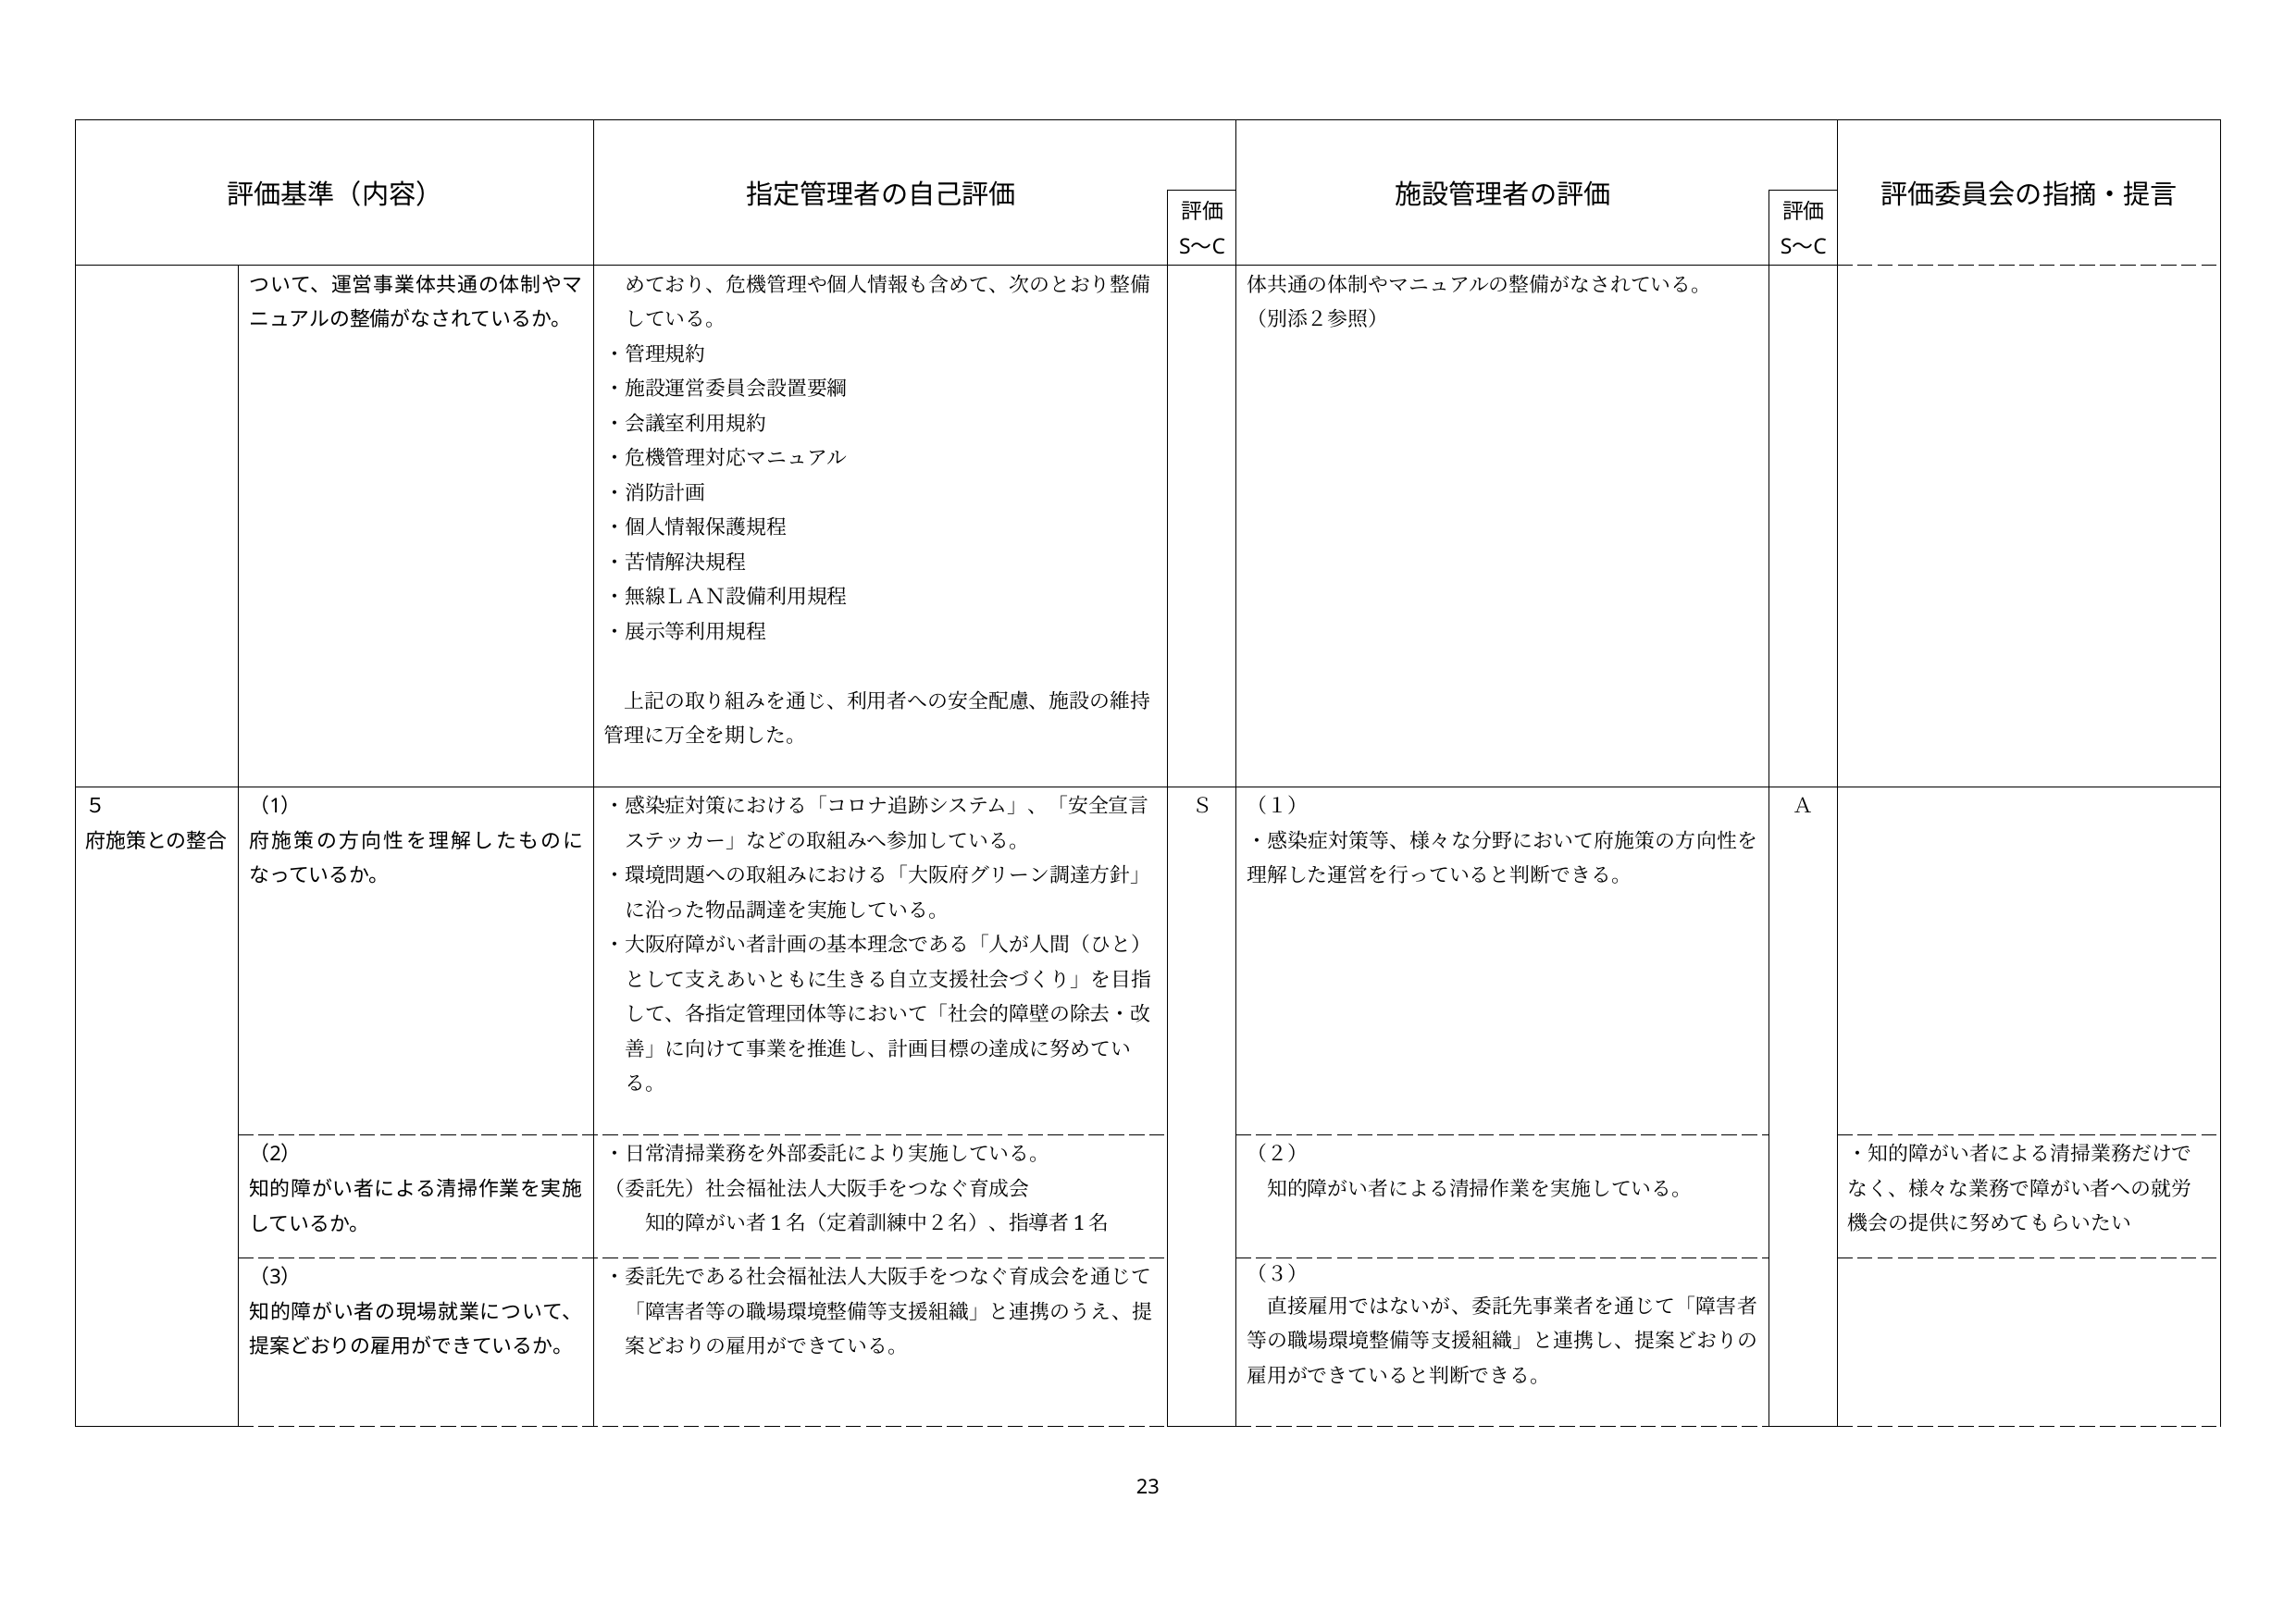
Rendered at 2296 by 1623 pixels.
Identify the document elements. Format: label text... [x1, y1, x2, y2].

table_cell 知的障がい者の現場就業について、提案どおりの雇用ができているか。 [239, 1258, 593, 1426]
table_cell 評価 S～C [1769, 191, 1837, 265]
table_cell [1838, 265, 2220, 786]
table_cell ・感染症対策における「コロナ追跡システム」、「安全宣言ステッカー」などの取組みへ参加している。 ・環境問題への取組みにおける「大阪府グリーン調達方針」に沿った物品調達を実施している。 ・大阪府障がい者計画の基本理念である「人が人間（ひと）として支えあいともに生きる自立支援社会づくり」を目指して、各指定管理団体等において「社会的障壁の除去・改善」に向けて事業を推進し、計画目標の達成に努めている。 [594, 787, 1167, 1134]
table_header [1769, 120, 1837, 189]
table_cell （２） 知的障がい者による清掃作業を実施している。 [1236, 1134, 1769, 1257]
table_header 指定管理者の自己評価 [594, 120, 1168, 265]
table_cell ・知的障がい者による清掃業務だけでなく、様々な業務で障がい者への就労機会の提供に努めてもらいたい [1838, 1134, 2220, 1257]
table_cell Ｓ [1168, 787, 1235, 1426]
table_cell ５ 府施策との整合 [76, 787, 238, 1426]
table_cell 評価 S～C [1168, 191, 1235, 265]
table_cell [1838, 787, 2220, 1134]
table_header [1168, 120, 1235, 189]
table_header 評価委員会の指摘・提言 [1838, 120, 2220, 265]
table_cell [1838, 1258, 2220, 1426]
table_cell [1236, 266, 1769, 786]
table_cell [594, 266, 1167, 786]
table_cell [239, 266, 593, 786]
table_header 施設管理者の評価 [1236, 120, 1769, 265]
table_header 評価基準（内容） [76, 120, 593, 265]
table_cell ・日常清掃業務を外部委託により実施している。 （委託先）社会福祉法人大阪手をつなぐ育成会 知的障がい者1名（定着訓練中２名）、指導者1名 [594, 1134, 1167, 1257]
table_cell Ａ [1769, 787, 1837, 1426]
table_cell （３） 直接雇用ではないが、委託先事業者を通じて「障害者等の職場環境整備等支援組織」と連携し、提案どおりの雇用ができていると判断できる。 [1236, 1258, 1769, 1426]
table_cell 知的障がい者による清掃作業を実施しているか。 [239, 1134, 593, 1257]
table_cell ・委託先である社会福祉法人大阪手をつなぐ育成会を通じて「障害者等の職場環境整備等支援組織」と連携のうえ、提案どおりの雇用ができている。 [594, 1258, 1167, 1426]
table_cell 府施策の方向性を理解したものになっているか。 [239, 787, 593, 1134]
table_cell （１） ・感染症対策等、様々な分野において府施策の方向性を理解した運営を行っていると判断できる。 [1236, 787, 1769, 1134]
